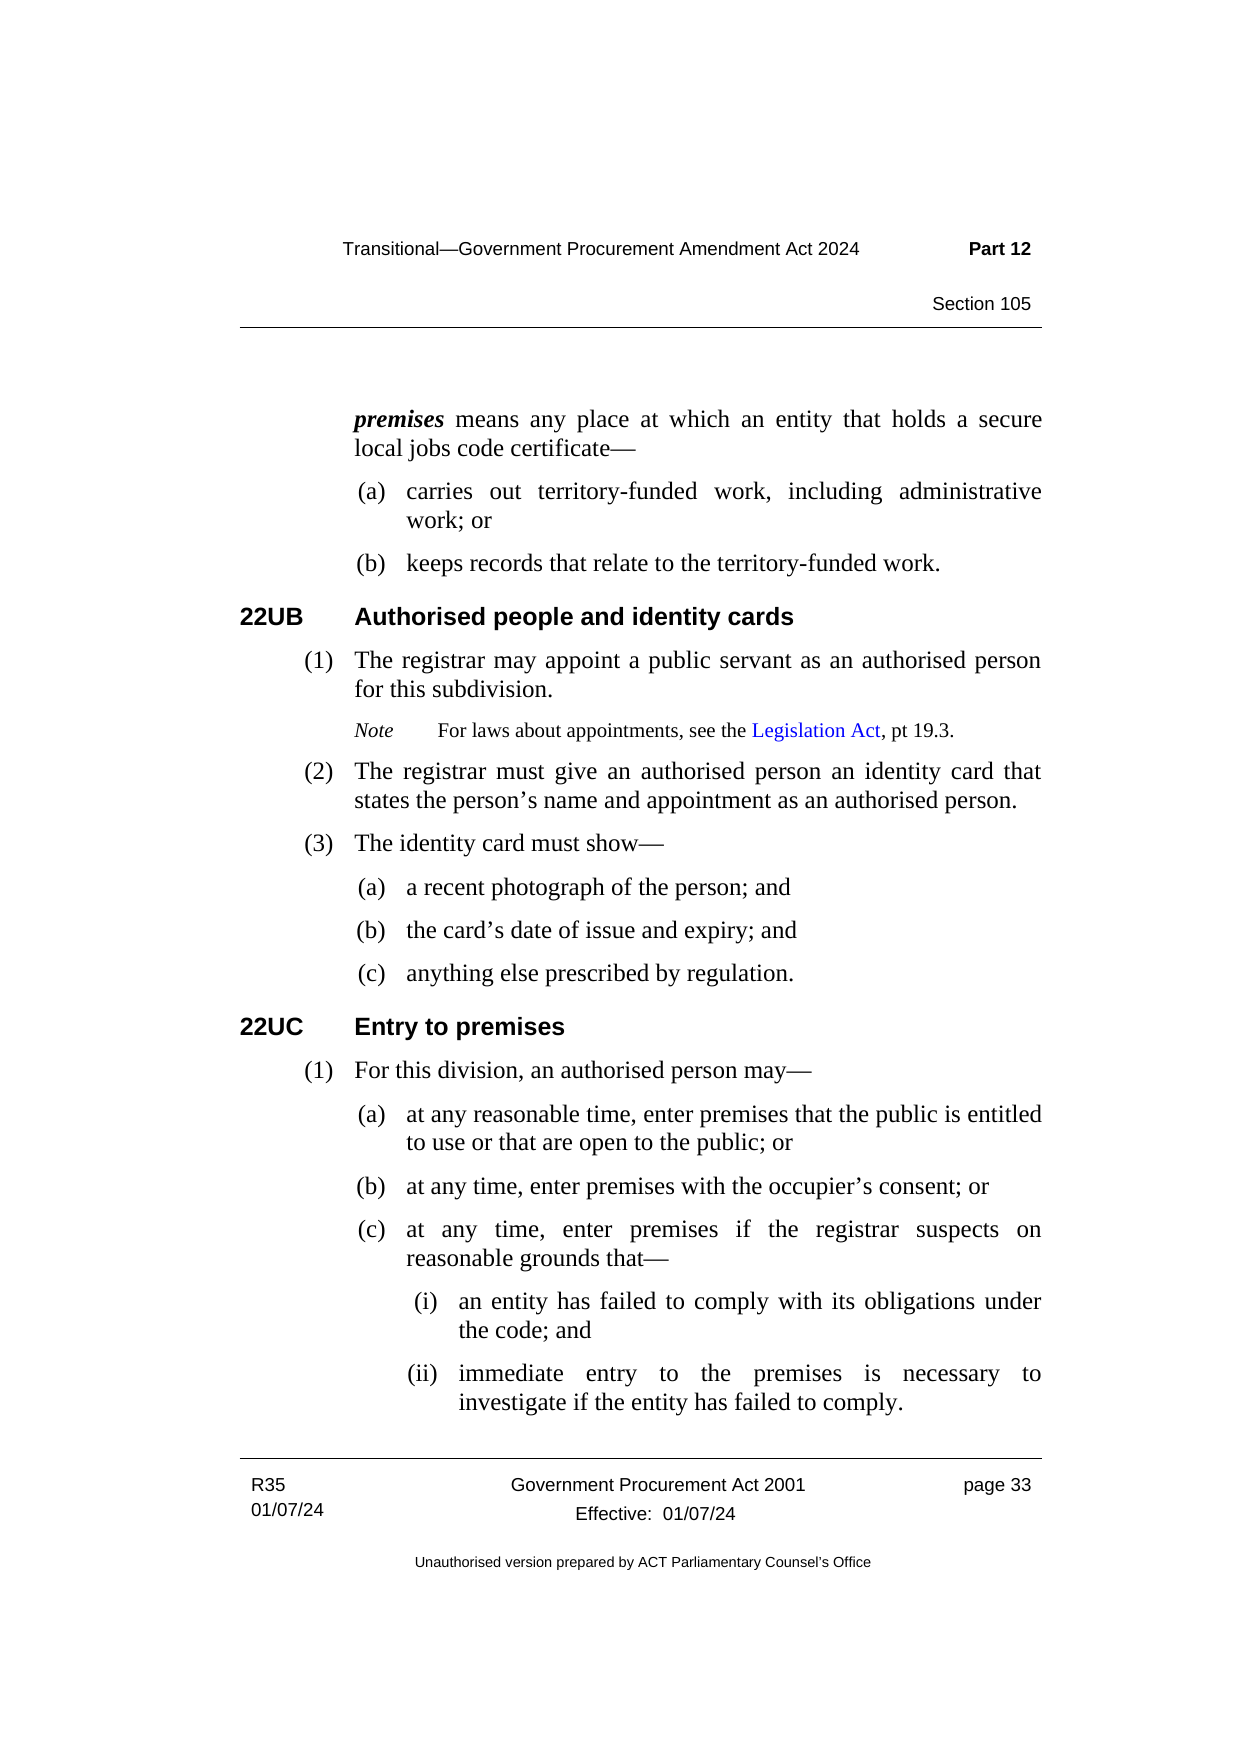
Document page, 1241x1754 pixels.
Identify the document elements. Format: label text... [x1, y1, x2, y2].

text (b) the card’s date of issue and expiry; and [239, 915, 1042, 944]
text premises means any place at which an entity that holds a secure local jobs code certificate— [354, 404, 1042, 462]
text (b) keeps records that relate to the territory-funded work. [239, 548, 1042, 577]
text (ii) immediate entry to the premises is necessary to investigate if the entity has failed to comply. [239, 1358, 1042, 1416]
text (3) The identity card must show— [239, 828, 1042, 857]
text (a) a recent photograph of the person; and [239, 872, 1042, 900]
text (c) anything else prescribed by regulation. [239, 958, 1042, 987]
text 22UB Authorised people and identity cards [239, 602, 1042, 631]
text (2) The registrar must give an authorised person an identity card that states the person’s name and appointment as an authorised person. [239, 756, 1042, 814]
text (a) carries out territory-funded work, including administrative work; or [239, 476, 1042, 534]
text (a) at any reasonable time, enter premises that the public is entitled to use or that are open to the public; or [239, 1099, 1042, 1156]
text (b) at any time, enter premises with the occupier’s consent; or [239, 1171, 1042, 1199]
text (i) an entity has failed to comply with its obligations under the code; and [239, 1286, 1042, 1344]
text Note For laws about appointments, see the Legislation Act, pt 19.3. [354, 717, 1042, 742]
text (1) For this division, an authorised person may— [239, 1055, 1042, 1084]
text (c) at any time, enter premises if the registrar suspects on reasonable grounds that— [239, 1214, 1042, 1272]
text (1) The registrar may appoint a public servant as an authorised person for this subdivision. [239, 645, 1042, 703]
text 22UC Entry to premises [239, 1012, 1042, 1041]
